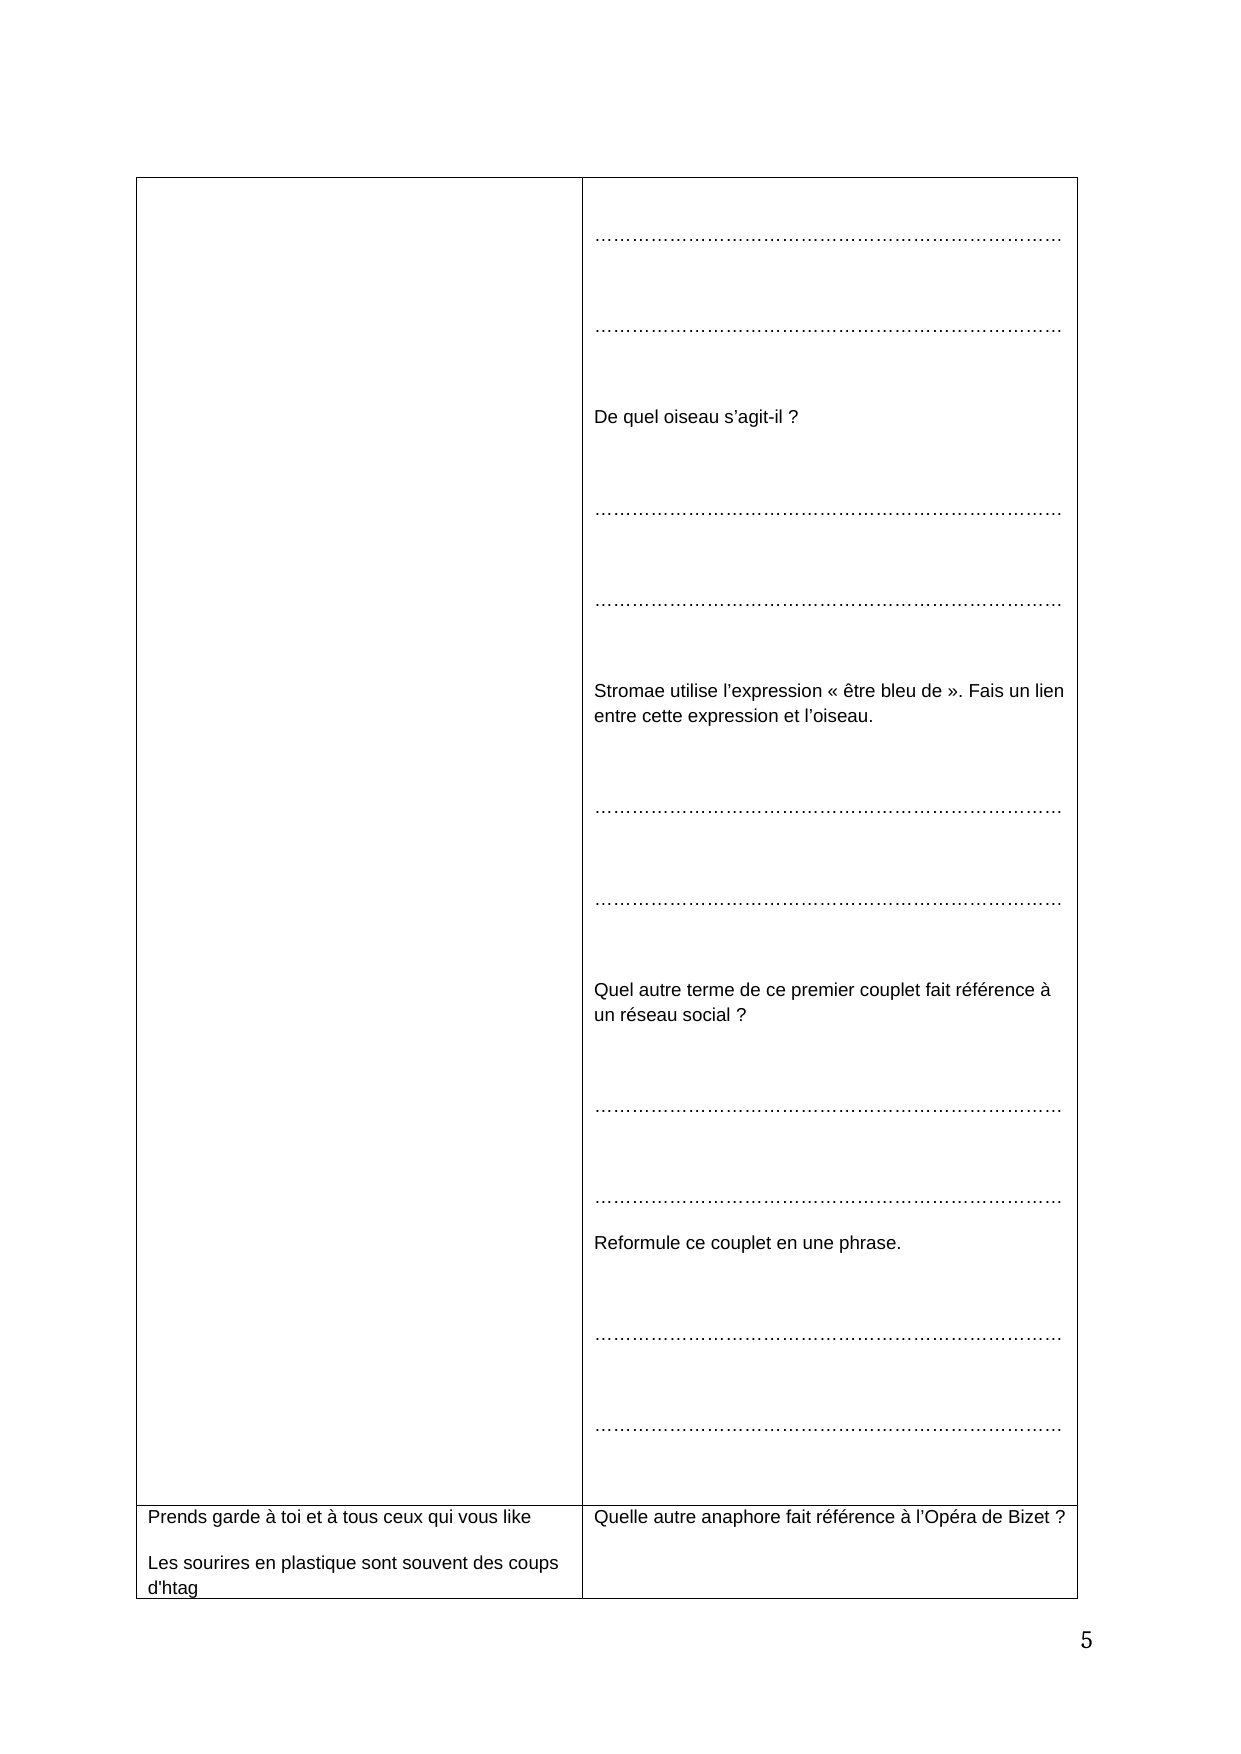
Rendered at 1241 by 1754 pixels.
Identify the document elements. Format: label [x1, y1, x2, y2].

table_cell [137, 1506, 582, 1598]
table_header [137, 178, 582, 1505]
table_header [583, 178, 1077, 1505]
table_cell [583, 1506, 1077, 1598]
